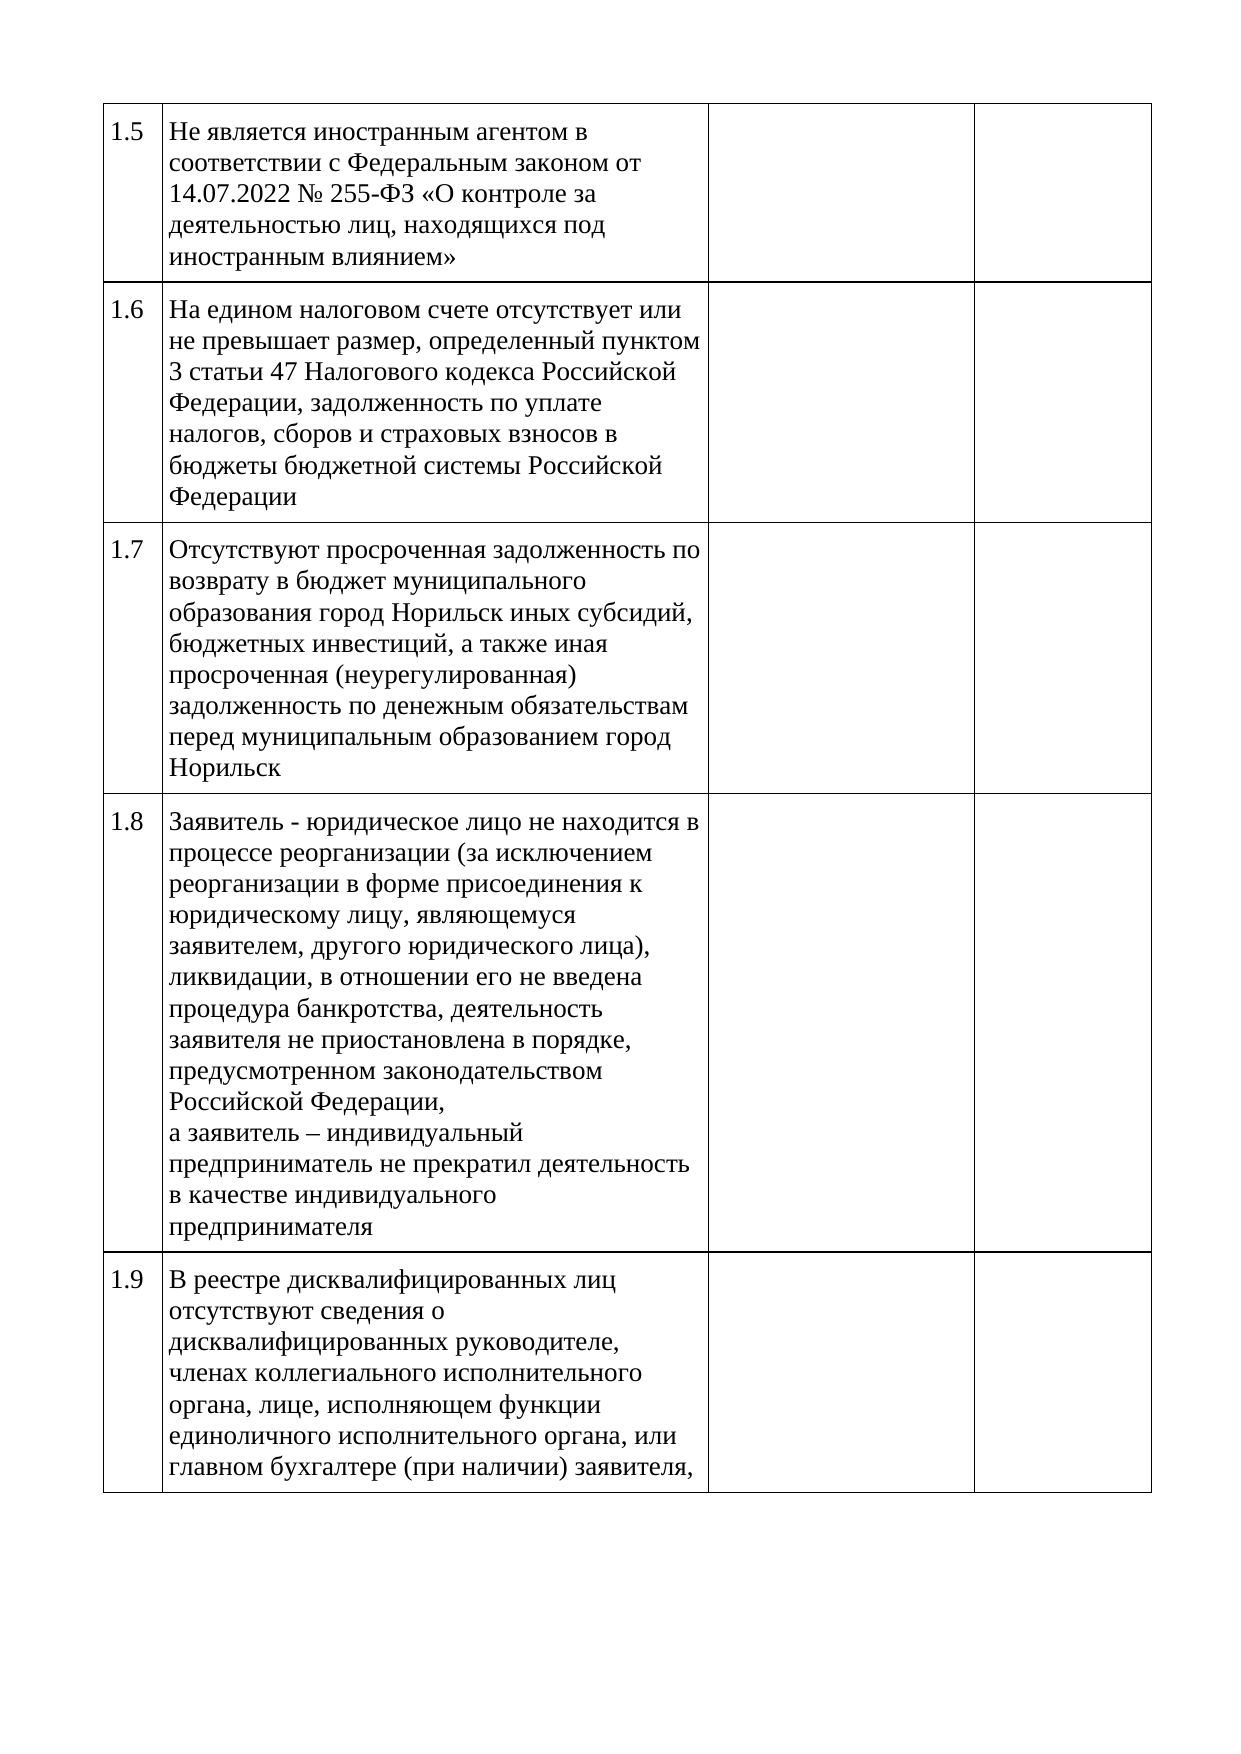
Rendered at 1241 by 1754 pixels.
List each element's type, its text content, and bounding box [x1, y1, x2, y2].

table_cell Отсутствуют просроченная задолженность по возврату в бюджет муниципального образования город Норильск иных субсидий, бюджетных инвестиций, а также иная просроченная (неурегулированная) задолженность по денежным обязательствам перед муниципальным образованием город Норильск [163, 523, 708, 793]
table_cell 1.6 [104, 283, 162, 522]
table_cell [163, 1253, 708, 1492]
table_cell 1.8 [104, 794, 162, 1251]
table_cell [975, 794, 1151, 1251]
table_cell На едином налоговом счете отсутствует или не превышает размер, определенный пунктом 3 статьи 47 Налогового кодекса Российской Федерации, задолженность по уплате налогов, сборов и страховых взносов в бюджеты бюджетной системы Российской Федерации [163, 283, 708, 522]
table_cell [975, 283, 1151, 522]
table_cell Не является иностранным агентом в соответствии с Федеральным законом от 14.07.2022 № 255-ФЗ «О контроле за деятельностью лиц, находящихся под иностранным влиянием» [163, 104, 708, 281]
table_cell [975, 104, 1151, 281]
table_cell [975, 523, 1151, 793]
table_cell [709, 104, 974, 281]
table_cell 1.7 [104, 523, 162, 793]
table_cell Заявитель - юридическое лицо не находится в процессе реорганизации (за исключением реорганизации в форме присоединения к юридическому лицу, являющемуся заявителем, другого юридического лица), ликвидации, в отношении его не введена процедура банкротства, деятельность заявителя не приостановлена в порядке, предусмотренном законодательством Российской Федерации, а заявитель – индивидуальный предприниматель не прекратил деятельность в качестве индивидуального предпринимателя [163, 794, 708, 1251]
table_cell [709, 283, 974, 522]
table_cell 1.5 [104, 104, 162, 281]
table_cell [709, 1253, 974, 1492]
table_cell [975, 1253, 1151, 1492]
table_cell [709, 523, 974, 793]
table_cell [709, 794, 974, 1251]
table_cell 1.9 [104, 1253, 162, 1492]
